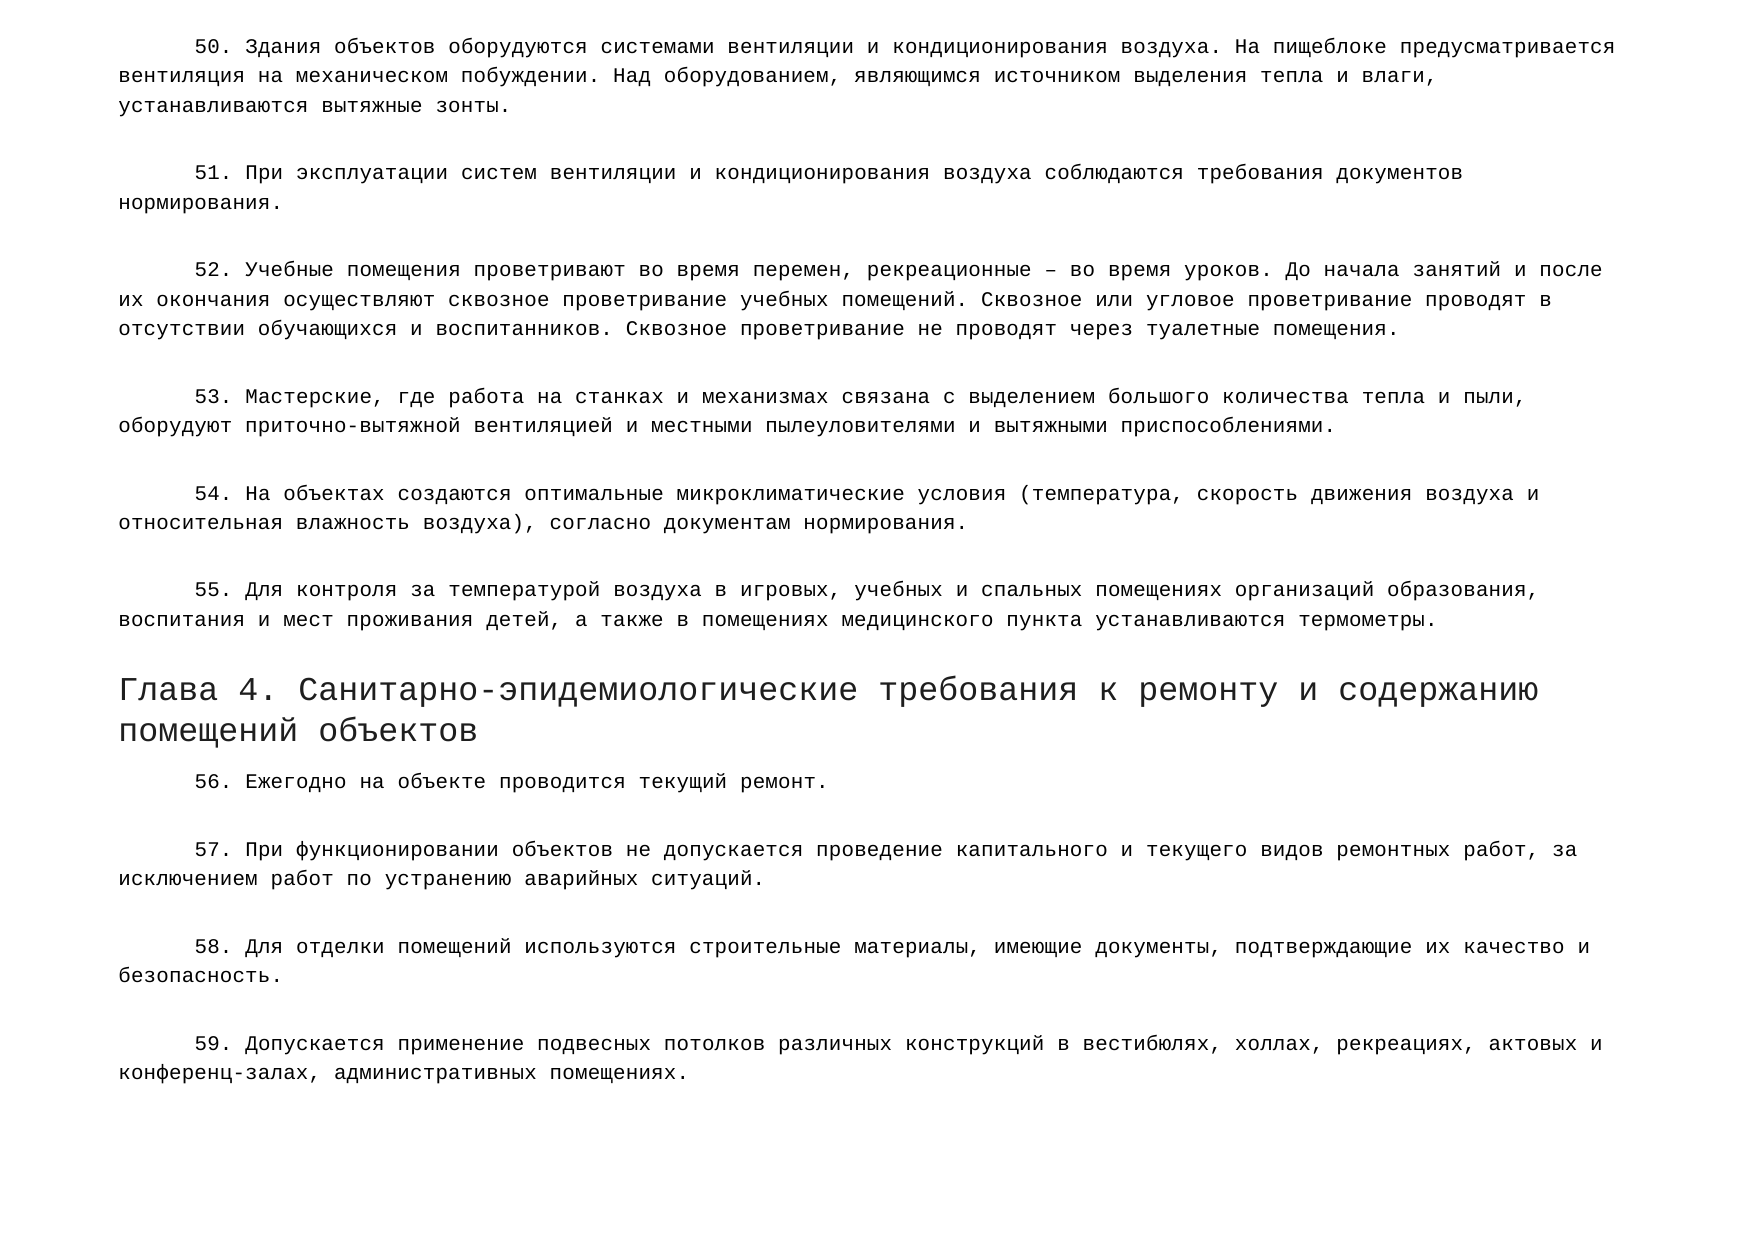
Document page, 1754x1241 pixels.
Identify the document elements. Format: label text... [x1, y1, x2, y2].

text 58. Для отделки помещений используются строительные материалы, имеющие документы, подтверждающие их качество и безопасность. [118, 929, 1636, 989]
text 55. Для контроля за температурой воздуха в игровых, учебных и спальных помещениях организаций образования, воспитания и мест проживания детей, а также в помещениях медицинского пункта устанавливаются термометры. [118, 573, 1636, 633]
text 54. На объектах создаются оптимальные микроклиматические условия (температура, скорость движения воздуха и относительная влажность воздуха), согласно документам нормирования. [118, 476, 1636, 536]
text 53. Мастерские, где работа на станках и механизмах связана с выделением большого количества тепла и пыли, оборудуют приточно-вытяжной вентиляцией и местными пылеуловителями и вытяжными приспособлениями. [118, 379, 1636, 439]
text 52. Учебные помещения проветривают во время перемен, рекреационные – во время уроков. До начала занятий и после их окончания осуществляют сквозное проветривание учебных помещений. Сквозное или угловое проветривание проводят в отсутствии обучающихся и воспитанников. Сквозное проветривание не проводят через туалетные помещения. [118, 253, 1636, 342]
text 57. При функционировании объектов не допускается проведение капитального и текущего видов ремонтных работ, за исключением работ по устранению аварийных ситуаций. [118, 833, 1636, 892]
text 50. Здания объектов оборудуются системами вентиляции и кондиционирования воздуха. На пищеблоке предусматривается вентиляция на механическом побуждении. Над оборудованием, являющимся источником выделения тепла и влаги, устанавливаются вытяжные зонты. [118, 29, 1636, 119]
text 56. Ежегодно на объекте проводится текущий ремонт. [118, 766, 1636, 795]
text 59. Допускается применение подвесных потолков различных конструкций в вестибюлях, холлах, рекреациях, актовых и конференц-залах, административных помещениях. [118, 1026, 1636, 1086]
text Глава 4. Санитарно-эпидемиологические требования к ремонту и содержанию помещений объектов [118, 670, 1636, 751]
text 51. При эксплуатации систем вентиляции и кондиционирования воздуха соблюдаются требования документов нормирования. [118, 156, 1636, 216]
